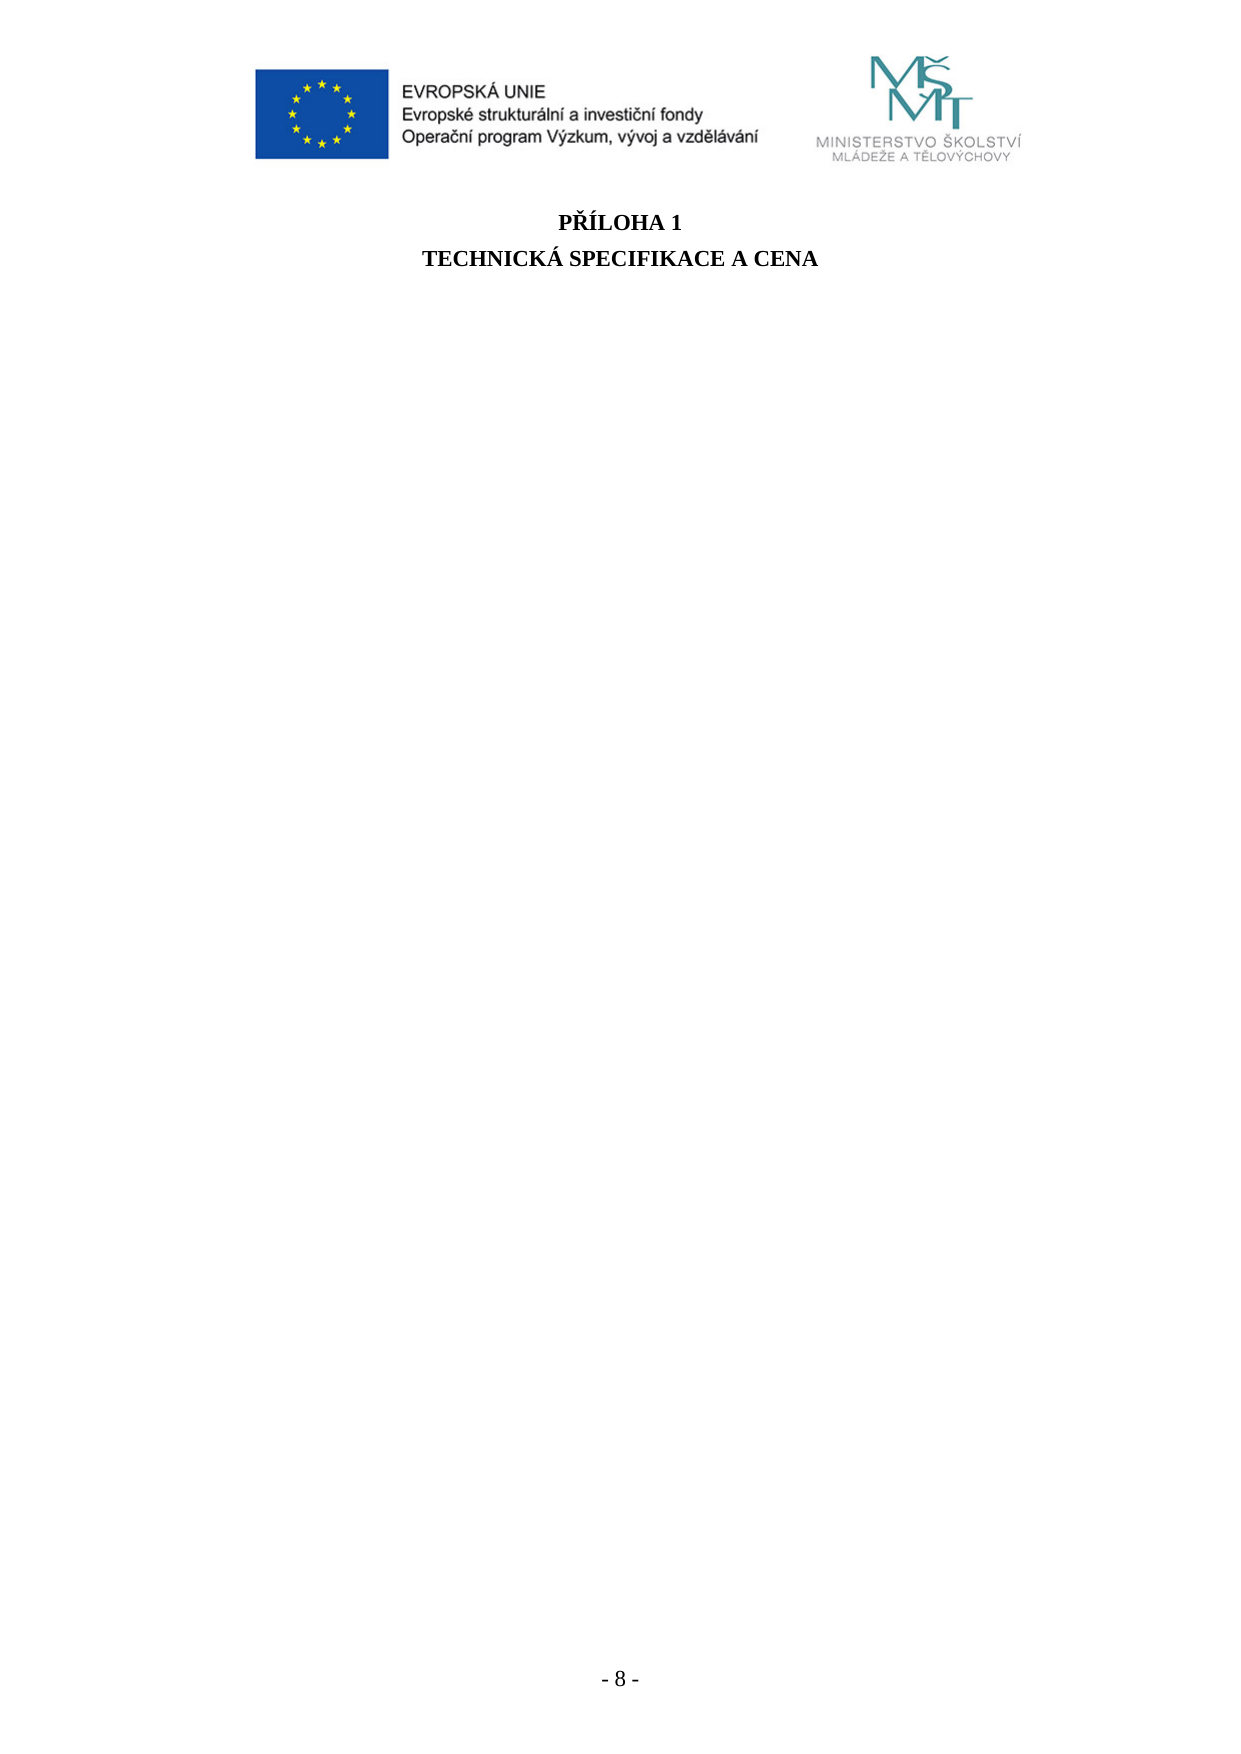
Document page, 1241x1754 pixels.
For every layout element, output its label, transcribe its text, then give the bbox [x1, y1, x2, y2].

text Příloha 1 [177, 209, 1063, 235]
picture [237, 46, 1038, 181]
text Technická specifikace a cena [177, 245, 1063, 272]
